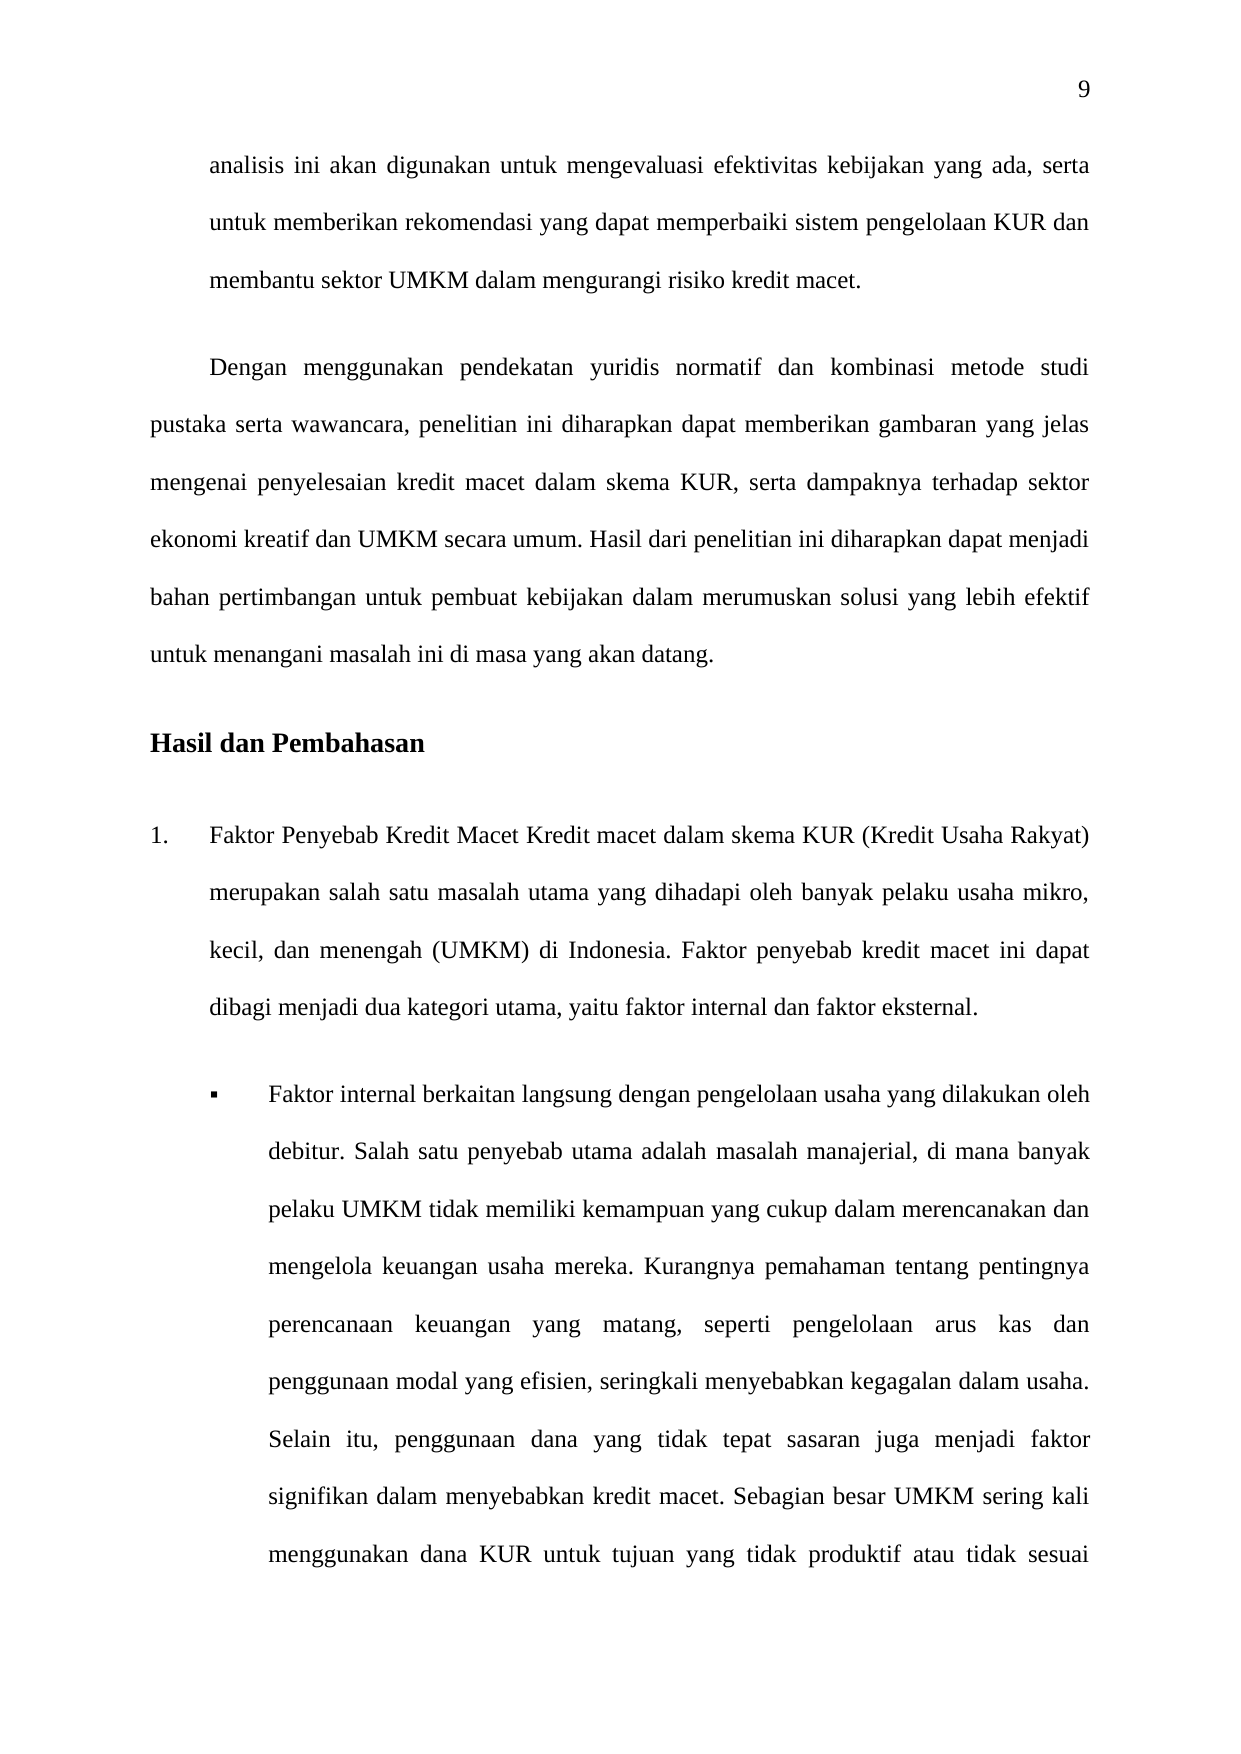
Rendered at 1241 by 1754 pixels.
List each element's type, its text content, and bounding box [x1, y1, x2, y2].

text Hasil dan Pembahasan [150, 726, 1090, 758]
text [150, 150, 1090, 294]
list Faktor Penyebab Kredit Macet Kredit macet dalam skema KUR (Kredit Usaha Rakyat) merupakan salah satu masalah utama yang dihadapi oleh banyak pelaku usaha mikro, kecil, dan menengah (UMKM) di Indonesia. Faktor penyebab kredit macet ini dapat dibagi menjadi dua kategori utama, yaitu faktor internal dan faktor eksternal. [150, 820, 1090, 1021]
text Dengan menggunakan pendekatan yuridis normatif dan kombinasi metode studi pustaka serta wawancara, penelitian ini diharapkan dapat memberikan gambaran yang jelas mengenai penyelesaian kredit macet dalam skema KUR, serta dampaknya terhadap sektor ekonomi kreatif dan UMKM secara umum. Hasil dari penelitian ini diharapkan dapat menjadi bahan pertimbangan untuk pembuat kebijakan dalam merumuskan solusi yang lebih efektif untuk menangani masalah ini di masa yang akan datang. [150, 352, 1090, 668]
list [209, 1079, 1090, 1568]
